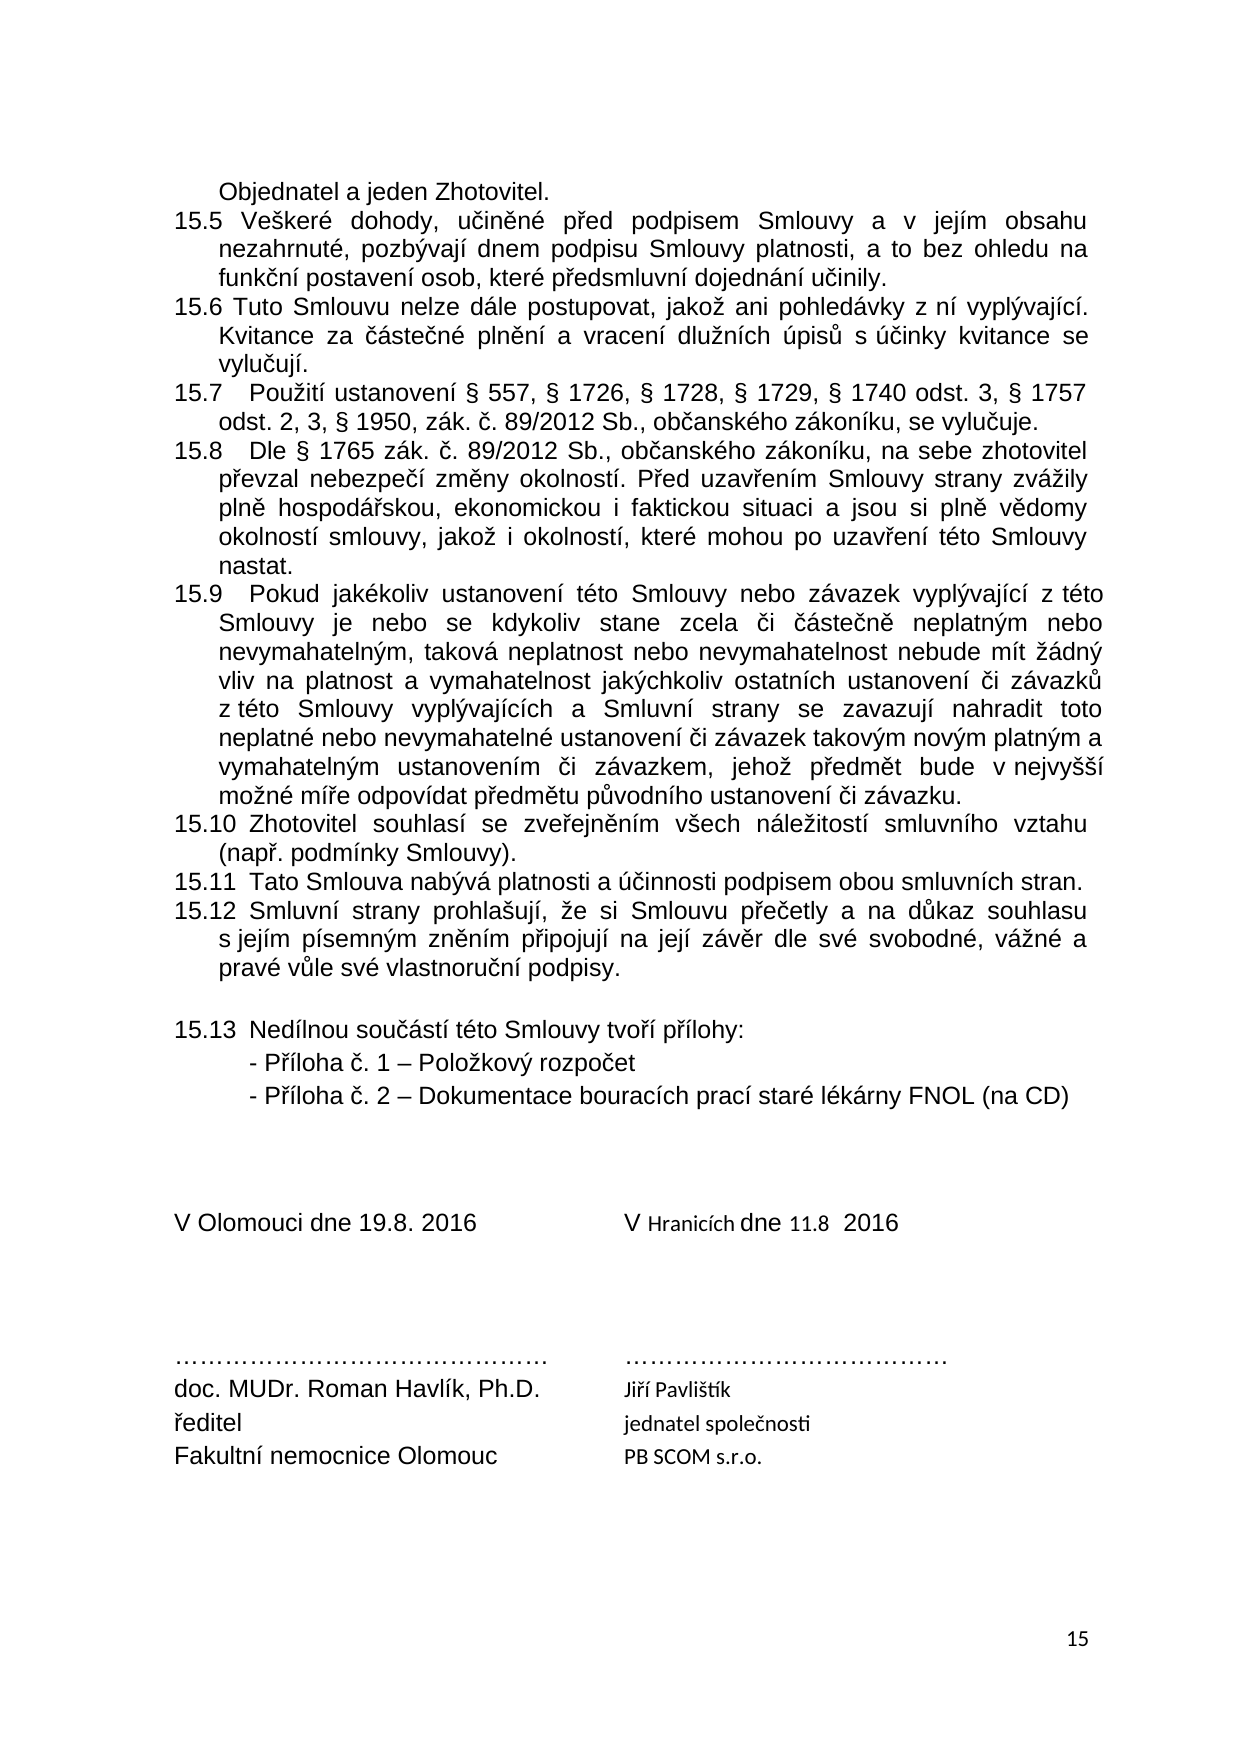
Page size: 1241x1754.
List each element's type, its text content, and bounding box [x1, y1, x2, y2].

text - Příloha č. 2 – Dokumentace bouracích prací staré lékárny FNOL (na CD) [174, 1081, 1089, 1110]
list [174, 177, 1089, 206]
text 15.12 Smluvní strany prohlašují, že si Smlouvu přečetly a na důkaz souhlasu s jejím písemným zněním připojují na její závěr dle své svobodné, vážné a pravé vůle své vlastnoruční podpisy. [174, 896, 1089, 982]
text 15.9 Pokud jakékoliv ustanovení této Smlouvy nebo závazek vyplývající z této Smlouvy je nebo se kdykoliv stane zcela či částečně neplatným nebo nevymahatelným, taková neplatnost nebo nevymahatelnost nebude mít žádný vliv na platnost a vymahatelnost jakýchkoliv ostatních ustanovení či závazků z této Smlouvy vyplývajících a Smluvní strany se zavazují nahradit toto neplatné nebo nevymahatelné ustanovení či závazek takovým novým platným a vymahatelným ustanovením či závazkem, jehož předmět bude v nejvyšší možné míře odpovídat předmětu původního ustanovení či závazku. [174, 579, 1104, 809]
list 15.6 Tuto Smlouvu nelze dále postupovat, jakož ani pohledávky z ní vyplývající. Kvitance za částečné plnění a vracení dlužních úpisů s účinky kvitance se vylučují. [174, 292, 1089, 378]
text doc. MUDr. Roman Havlík, Ph.D. [174, 1374, 1089, 1403]
list 15.11 Tato Smlouva nabývá platnosti a účinnosti podpisem obou smluvních stran. [174, 867, 1089, 896]
text V Olomouci dne 19.8. 2016 V dne 2016 [174, 1208, 1089, 1238]
text ……………………………………… ………………………………… [174, 1341, 1089, 1370]
text 15.13 Nedílnou součástí této Smlouvy tvoří přílohy: [174, 1015, 1089, 1044]
text - Příloha č. 1 – Položkový rozpočet [174, 1048, 1089, 1077]
text ředitel [174, 1408, 1089, 1437]
list 15.7 Použití ustanovení § 557, § 1726, § 1728, § 1729, § 1740 odst. 3, § 1757 odst. 2, 3, § 1950, zák. č. 89/2012 Sb., občanského zákoníku, se vylučuje. [174, 378, 1089, 436]
list 15.8 Dle § 1765 zák. č. 89/2012 Sb., občanského zákoníku, na sebe zhotovitel převzal nebezpečí změny okolností. Před uzavřením Smlouvy strany zvážily plně hospodářskou, ekonomickou i faktickou situaci a jsou si plně vědomy okolností smlouvy, jakož i okolností, které mohou po uzavření této Smlouvy nastat. [174, 436, 1089, 579]
list 15.10 Zhotovitel souhlasí se zveřejněním všech náležitostí smluvního vztahu (např. podmínky Smlouvy). [174, 809, 1089, 867]
text Fakultní nemocnice Olomouc [174, 1441, 1089, 1470]
list 15.5 Veškeré dohody, učiněné před podpisem Smlouvy a v jejím obsahu nezahrnuté, pozbývají dnem podpisu Smlouvy platnosti, a to bez ohledu na funkční postavení osob, které předsmluvní dojednání učinily. [174, 206, 1089, 292]
